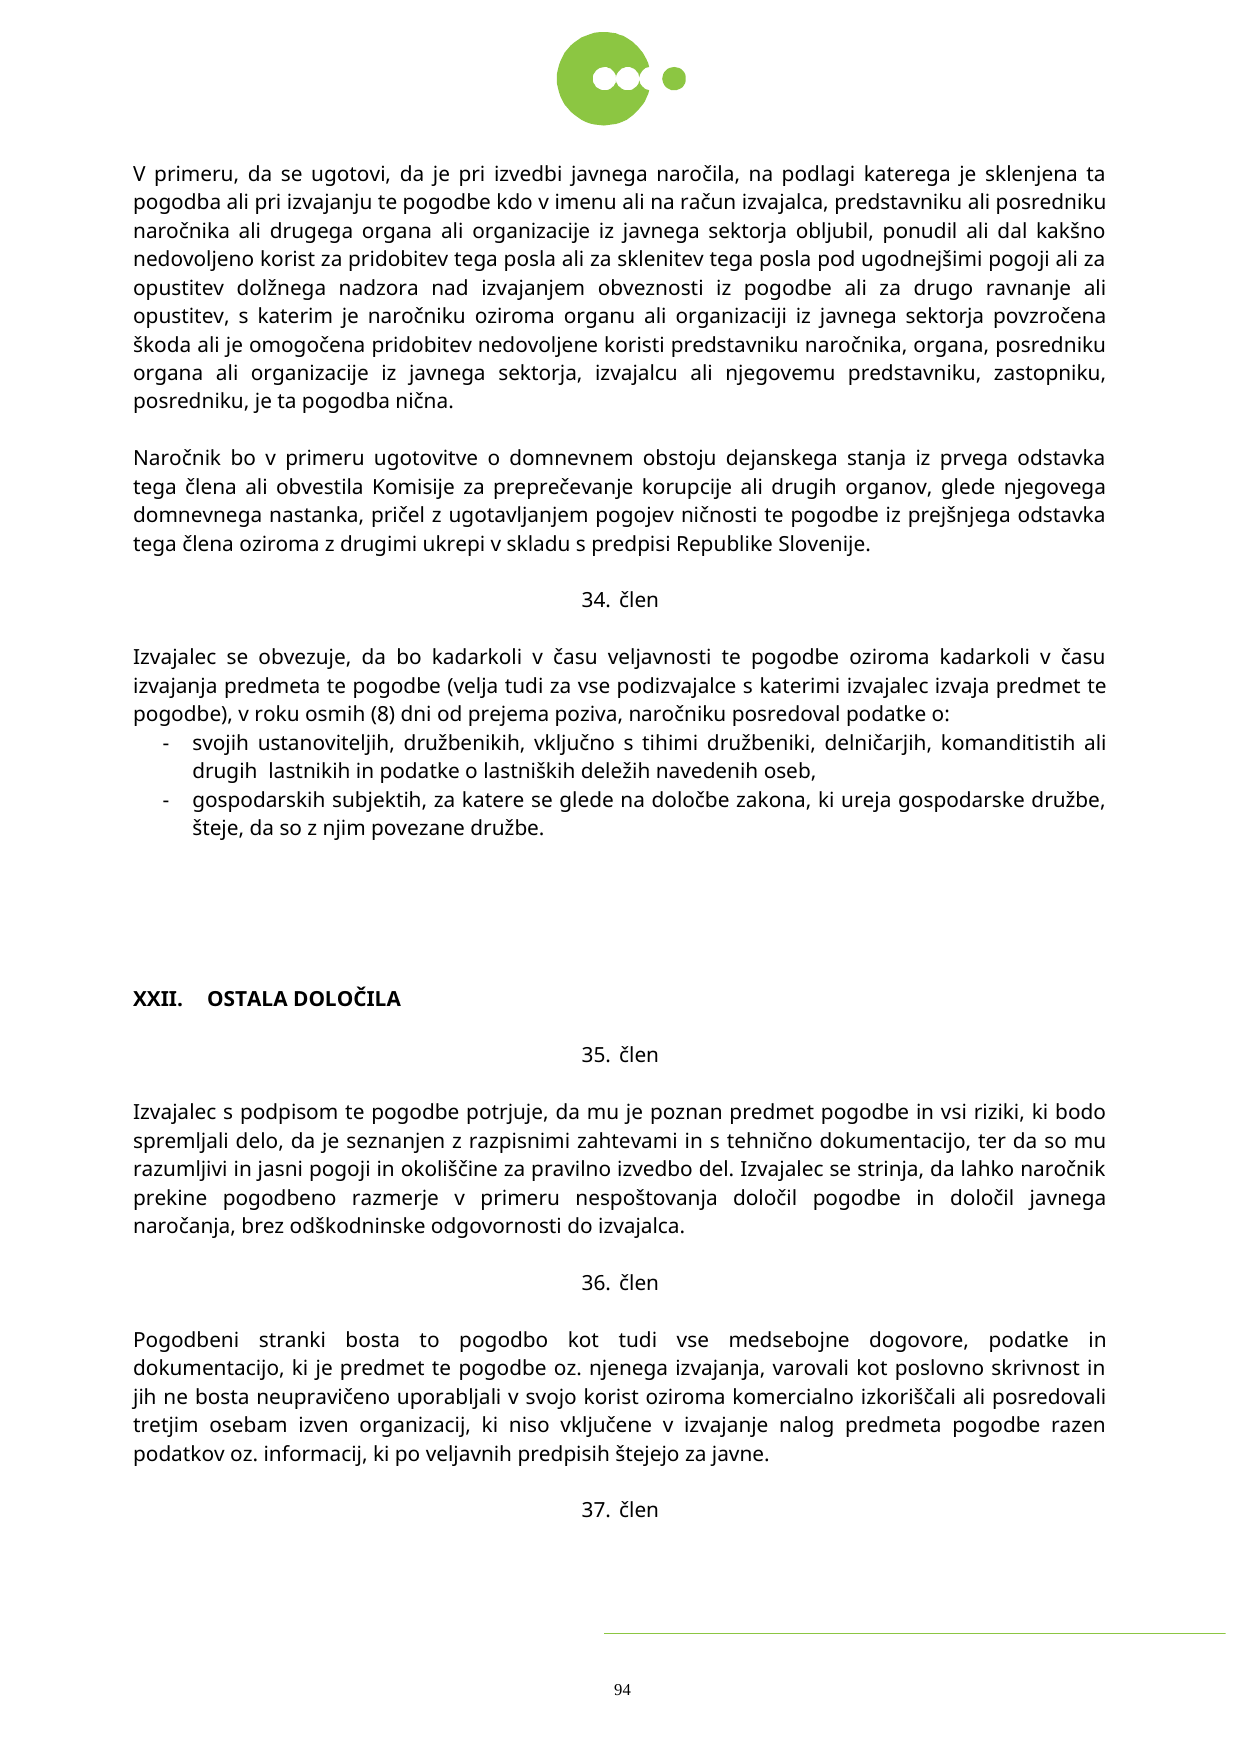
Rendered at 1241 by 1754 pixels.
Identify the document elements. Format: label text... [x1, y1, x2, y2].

list OSTALA DOLOČILA [133, 984, 1107, 1012]
list člen [133, 1041, 1107, 1069]
text Izvajalec s podpisom te pogodbe potrjuje, da mu je poznan predmet pogodbe in vsi riziki, ki bodo spremljali delo, da je seznanjen z razpisnimi zahtevami in s tehnično dokumentacijo, ter da so mu razumljivi in jasni pogoji in okoliščine za pravilno izvedbo del. Izvajalec se strinja, da lahko naročnik prekine pogodbeno razmerje v primeru nespoštovanja določil pogodbe in določil javnega naročanja, brez odškodninske odgovornosti do izvajalca. [133, 1097, 1107, 1240]
list člen [133, 1268, 1107, 1297]
list člen [133, 586, 1107, 614]
list svojih ustanoviteljih, družbenikih, vključno s tihimi družbeniki, delničarjih, komanditistih ali drugih lastnikih in podatke o lastniških deležih navedenih oseb, [162, 728, 1107, 785]
list člen [133, 1496, 1107, 1524]
text Pogodbeni stranki bosta to pogodbo kot tudi vse medsebojne dogovore, podatke in dokumentacijo, ki je predmet te pogodbe oz. njenega izvajanja, varovali kot poslovno skrivnost in jih ne bosta neupravičeno uporabljali v svojo korist oziroma komercialno izkoriščali ali posredovali tretjim osebam izven organizacij, ki niso vključene v izvajanje nalog predmeta pogodbe razen podatkov oz. informacij, ki po veljavnih predpisih štejejo za javne. [133, 1325, 1107, 1467]
text V primeru, da se ugotovi, da je pri izvedbi javnega naročila, na podlagi katerega je sklenjena ta pogodba ali pri izvajanju te pogodbe kdo v imenu ali na račun izvajalca, predstavniku ali posredniku naročnika ali drugega organa ali organizacije iz javnega sektorja obljubil, ponudil ali dal kakšno nedovoljeno korist za pridobitev tega posla ali za sklenitev tega posla pod ugodnejšimi pogoji ali za opustitev dolžnega nadzora nad izvajanjem obveznosti iz pogodbe ali za drugo ravnanje ali opustitev, s katerim je naročniku oziroma organu ali organizaciji iz javnega sektorja povzročena škoda ali je omogočena pridobitev nedovoljene koristi predstavniku naročnika, organa, posredniku organa ali organizacije iz javnega sektorja, izvajalcu ali njegovemu predstavniku, zastopniku, posredniku, je ta pogodba nična. [133, 159, 1107, 415]
text Naročnik bo v primeru ugotovitve o domnevnem obstoju dejanskega stanja iz prvega odstavka tega člena ali obvestila Komisije za preprečevanje korupcije ali drugih organov, glede njegovega domnevnega nastanka, pričel z ugotavljanjem pogojev ničnosti te pogodbe iz prejšnjega odstavka tega člena oziroma z drugimi ukrepi v skladu s predpisi Republike Slovenije. [133, 443, 1107, 557]
list gospodarskih subjektih, za katere se glede na določbe zakona, ki ureja gospodarske družbe, šteje, da so z njim povezane družbe. [162, 785, 1107, 842]
text Izvajalec se obvezuje, da bo kadarkoli v času veljavnosti te pogodbe oziroma kadarkoli v času izvajanja predmeta te pogodbe (velja tudi za vse podizvajalce s katerimi izvajalec izvaja predmet te pogodbe), v roku osmih (8) dni od prejema poziva, naročniku posredoval podatke o: [133, 642, 1107, 728]
